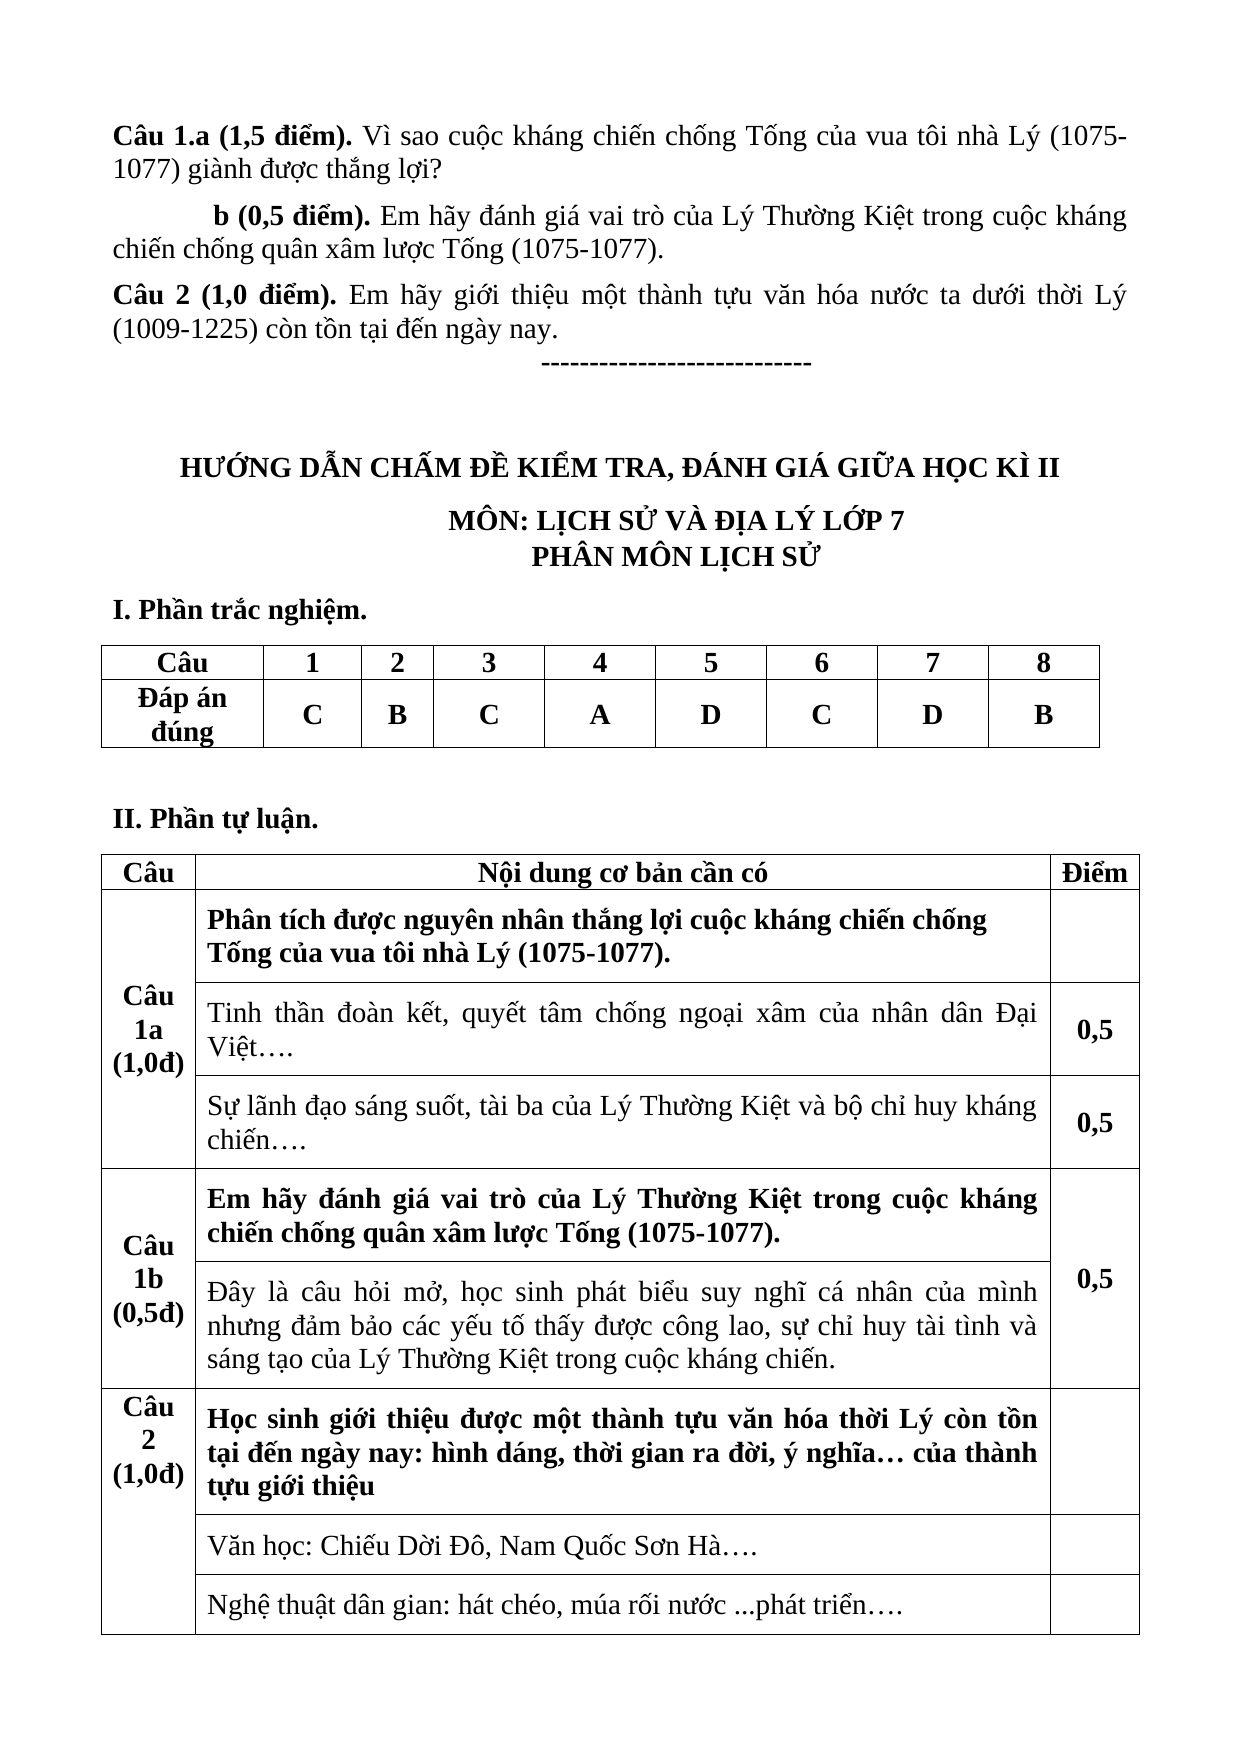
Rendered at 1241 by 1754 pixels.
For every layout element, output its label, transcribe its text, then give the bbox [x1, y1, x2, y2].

table_cell Câu 1a (1,0đ) [102, 890, 195, 1168]
table_cell D [878, 680, 988, 747]
table_header 6 [767, 646, 877, 679]
table_cell [1051, 1575, 1139, 1633]
table_cell [1051, 890, 1139, 982]
table_header Câu [102, 646, 263, 679]
table_cell B [989, 680, 1099, 747]
table_header Câu [102, 855, 195, 888]
table_cell Đây là câu hỏi mở, học sinh phát biểu suy nghĩ cá nhân của mình nhưng đảm bảo các yếu tố thấy được công lao, sự chỉ huy tài tình và sáng tạo của Lý Thường Kiệt trong cuộc kháng chiến. [196, 1262, 1050, 1388]
table_cell C [434, 680, 544, 747]
table_header Điểm [1051, 855, 1139, 888]
table_header 3 [434, 646, 544, 679]
table_header 8 [989, 646, 1099, 679]
table_cell 0,5 [1051, 1076, 1139, 1168]
list Câu 1.a (1,5 điểm). Vì sao cuộc kháng chiến chống Tống của vua tôi nhà Lý (1075-1077) giành được thắng lợi? [112, 118, 1128, 185]
list ---------------------------- [225, 344, 1128, 378]
table_cell Em hãy đánh giá vai trò của Lý Thường Kiệt trong cuộc kháng chiến chống quân xâm lược Tống (1075-1077). [196, 1169, 1050, 1261]
table_cell Tinh thần đoàn kết, quyết tâm chống ngoại xâm của nhân dân Đại Việt…. [196, 983, 1050, 1075]
table_cell [1051, 1515, 1139, 1574]
table_cell C [264, 680, 361, 747]
text HƯỚNG DẪN CHẤM ĐỀ KIỂM TRA, ĐÁNH GIÁ GIỮA HỌC KÌ II [112, 450, 1128, 483]
table_cell B [362, 680, 433, 747]
table_header 4 [545, 646, 655, 679]
text b (0,5 điểm). Em hãy đánh giá vai trò của Lý Thường Kiệt trong cuộc kháng chiến chống quân xâm lược Tống (1075-1077). [112, 198, 1128, 265]
list MÔN: LỊCH SỬ VÀ ĐỊA LÝ LỚP 7 [225, 503, 1128, 536]
table_cell Nghệ thuật dân gian: hát chéo, múa rối nước ...phát triển…. [196, 1575, 1050, 1633]
table_header 7 [878, 646, 988, 679]
table_cell Câu 2 (1,0đ) [102, 1389, 195, 1633]
table_cell Phân tích được nguyên nhân thắng lợi cuộc kháng chiến chống Tống của vua tôi nhà Lý (1075-1077). [196, 890, 1050, 982]
table_header 2 [362, 646, 433, 679]
table_cell Sự lãnh đạo sáng suốt, tài ba của Lý Thường Kiệt và bộ chỉ huy kháng chiến…. [196, 1076, 1050, 1168]
text II. Phần tự luận. [112, 801, 1128, 835]
table_header 1 [264, 646, 361, 679]
table_cell Văn học: Chiếu Dời Đô, Nam Quốc Sơn Hà…. [196, 1515, 1050, 1574]
table_cell A [545, 680, 655, 747]
table_cell C [767, 680, 877, 747]
list Câu 2 (1,0 điểm). Em hãy giới thiệu một thành tựu văn hóa nước ta dưới thời Lý (1009-1225) còn tồn tại đến ngày nay. [112, 277, 1128, 344]
table_cell Đáp án đúng [102, 680, 263, 747]
table_cell Học sinh giới thiệu được một thành tựu văn hóa thời Lý còn tồn tại đến ngày nay: hình dáng, thời gian ra đời, ý nghĩa… của thành tựu giới thiệu [196, 1389, 1050, 1514]
table_cell 0,5 [1051, 983, 1139, 1075]
table_cell 0,5 [1051, 1169, 1139, 1388]
list PHÂN MÔN LỊCH SỬ [225, 539, 1128, 572]
table_header Nội dung cơ bản cần có [196, 855, 1050, 888]
table_cell [1051, 1389, 1139, 1514]
table_cell D [656, 680, 766, 747]
text I. Phần trắc nghiệm. [112, 592, 1128, 625]
table_header 5 [656, 646, 766, 679]
table_cell Câu 1b (0,5đ) [102, 1169, 195, 1388]
